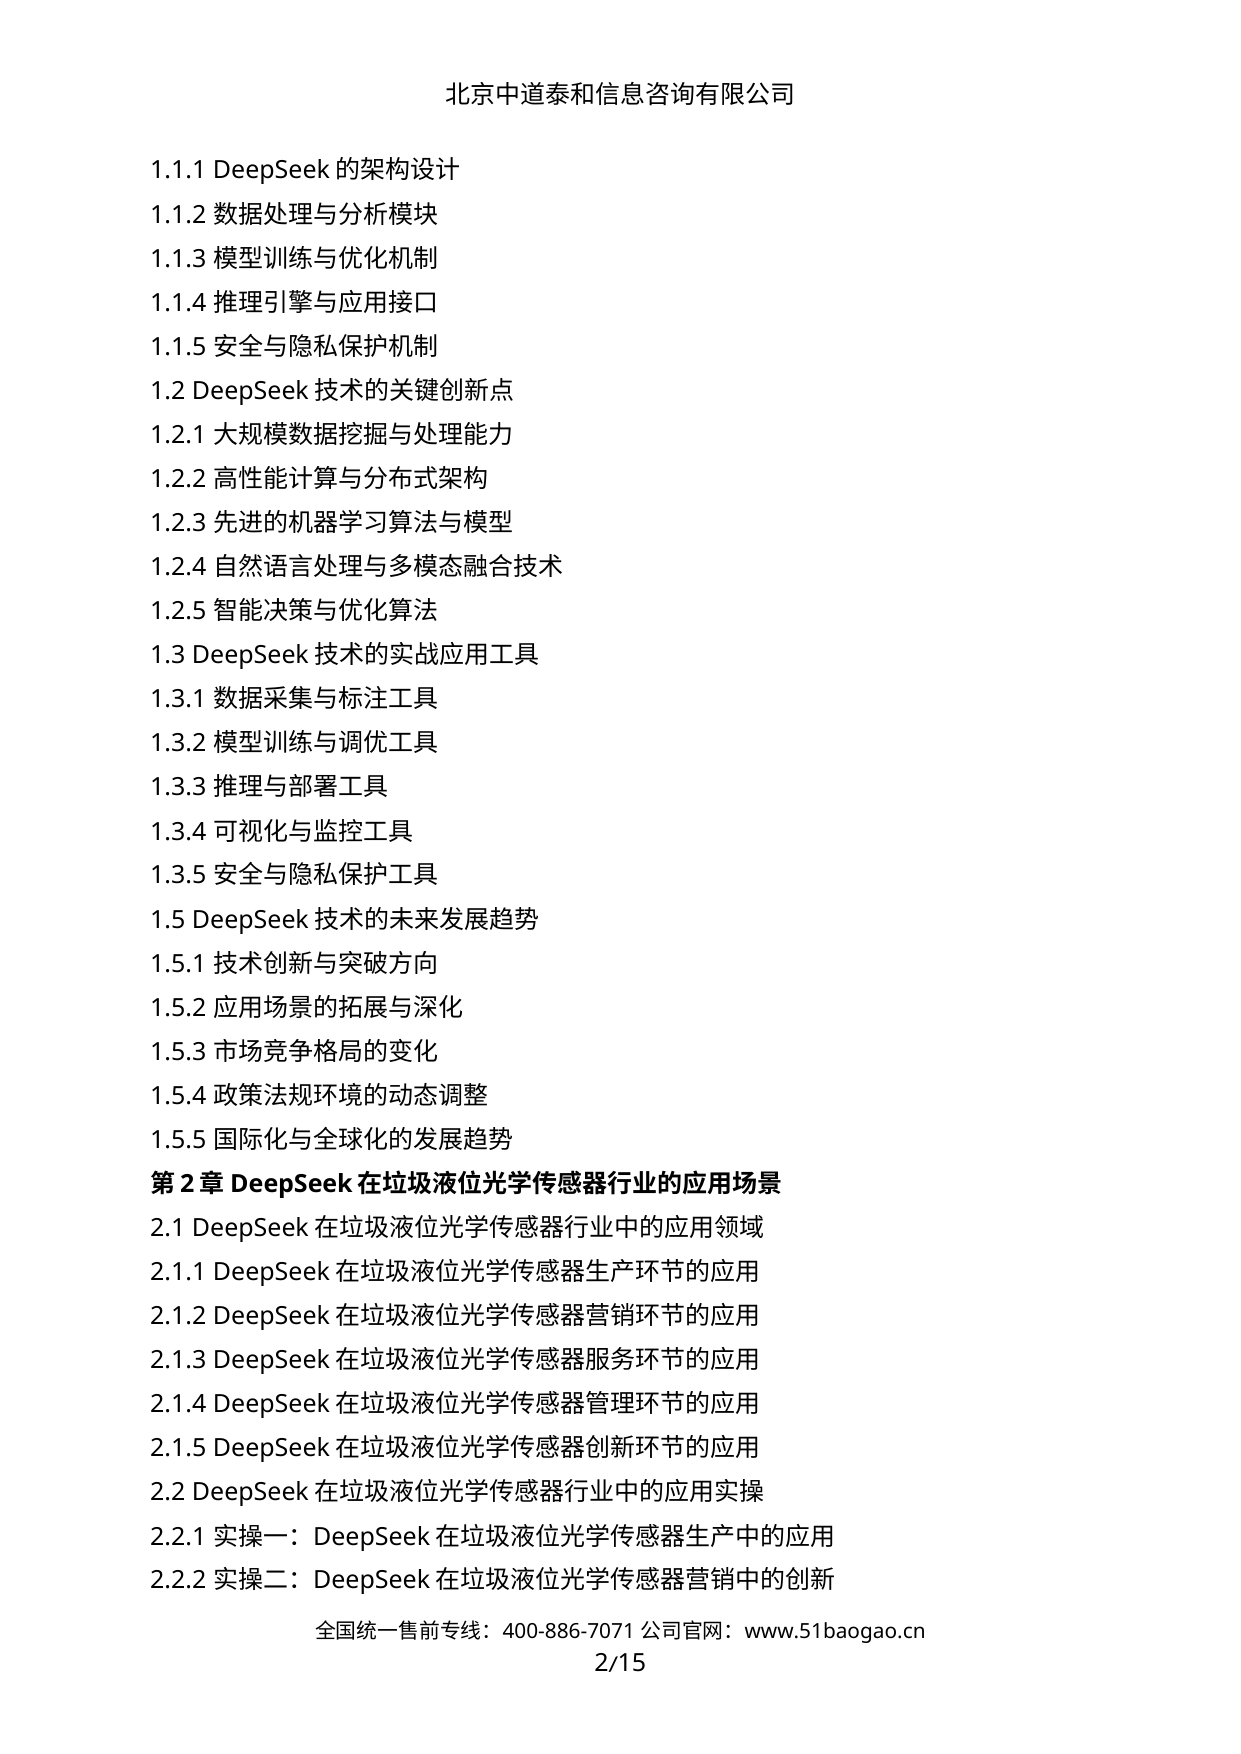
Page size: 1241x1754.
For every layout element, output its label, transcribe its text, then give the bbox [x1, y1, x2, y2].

text 1.3 DeepSeek技术的实战应用工具 [150, 635, 1090, 671]
text 2.1.4 DeepSeek在垃圾液位光学传感器管理环节的应用 [150, 1384, 1090, 1420]
text 1.1.4 推理引擎与应用接口 [150, 282, 1090, 318]
text 2.1.3 DeepSeek在垃圾液位光学传感器服务环节的应用 [150, 1340, 1090, 1376]
text 2.2.1 实操一：DeepSeek在垃圾液位光学传感器生产中的应用 [150, 1516, 1090, 1552]
text 1.2.5 智能决策与优化算法 [150, 591, 1090, 627]
text 2.1.5 DeepSeek在垃圾液位光学传感器创新环节的应用 [150, 1428, 1090, 1464]
text 1.2.4 自然语言处理与多模态融合技术 [150, 547, 1090, 583]
text 1.2 DeepSeek技术的关键创新点 [150, 370, 1090, 407]
text 1.5.5 国际化与全球化的发展趋势 [150, 1119, 1090, 1156]
text 1.3.2 模型训练与调优工具 [150, 723, 1090, 759]
text 1.2.1 大规模数据挖掘与处理能力 [150, 414, 1090, 451]
text 1.5.2 应用场景的拓展与深化 [150, 987, 1090, 1023]
text 1.3.5 安全与隐私保护工具 [150, 855, 1090, 891]
text 1.3.1 数据采集与标注工具 [150, 679, 1090, 715]
text 1.1.1 DeepSeek的架构设计 [150, 150, 1090, 186]
text 2.1 DeepSeek在垃圾液位光学传感器行业中的应用领域 [150, 1207, 1090, 1244]
text 1.5.3 市场竞争格局的变化 [150, 1031, 1090, 1067]
text 1.1.5 安全与隐私保护机制 [150, 326, 1090, 362]
text 1.2.3 先进的机器学习算法与模型 [150, 502, 1090, 539]
text 1.1.2 数据处理与分析模块 [150, 194, 1090, 230]
text 2.2 DeepSeek在垃圾液位光学传感器行业中的应用实操 [150, 1472, 1090, 1508]
text 1.5.1 技术创新与突破方向 [150, 943, 1090, 979]
text 1.3.4 可视化与监控工具 [150, 811, 1090, 847]
text 第2章 DeepSeek在垃圾液位光学传感器行业的应用场景 [150, 1163, 1090, 1200]
text 1.1.3 模型训练与优化机制 [150, 238, 1090, 274]
text 1.5 DeepSeek技术的未来发展趋势 [150, 899, 1090, 935]
text 1.2.2 高性能计算与分布式架构 [150, 458, 1090, 495]
text 2.2.2 实操二：DeepSeek在垃圾液位光学传感器营销中的创新 [150, 1560, 1090, 1596]
text 1.3.3 推理与部署工具 [150, 767, 1090, 803]
text 2.1.2 DeepSeek在垃圾液位光学传感器营销环节的应用 [150, 1296, 1090, 1332]
text 1.5.4 政策法规环境的动态调整 [150, 1075, 1090, 1112]
text 2.1.1 DeepSeek在垃圾液位光学传感器生产环节的应用 [150, 1252, 1090, 1288]
